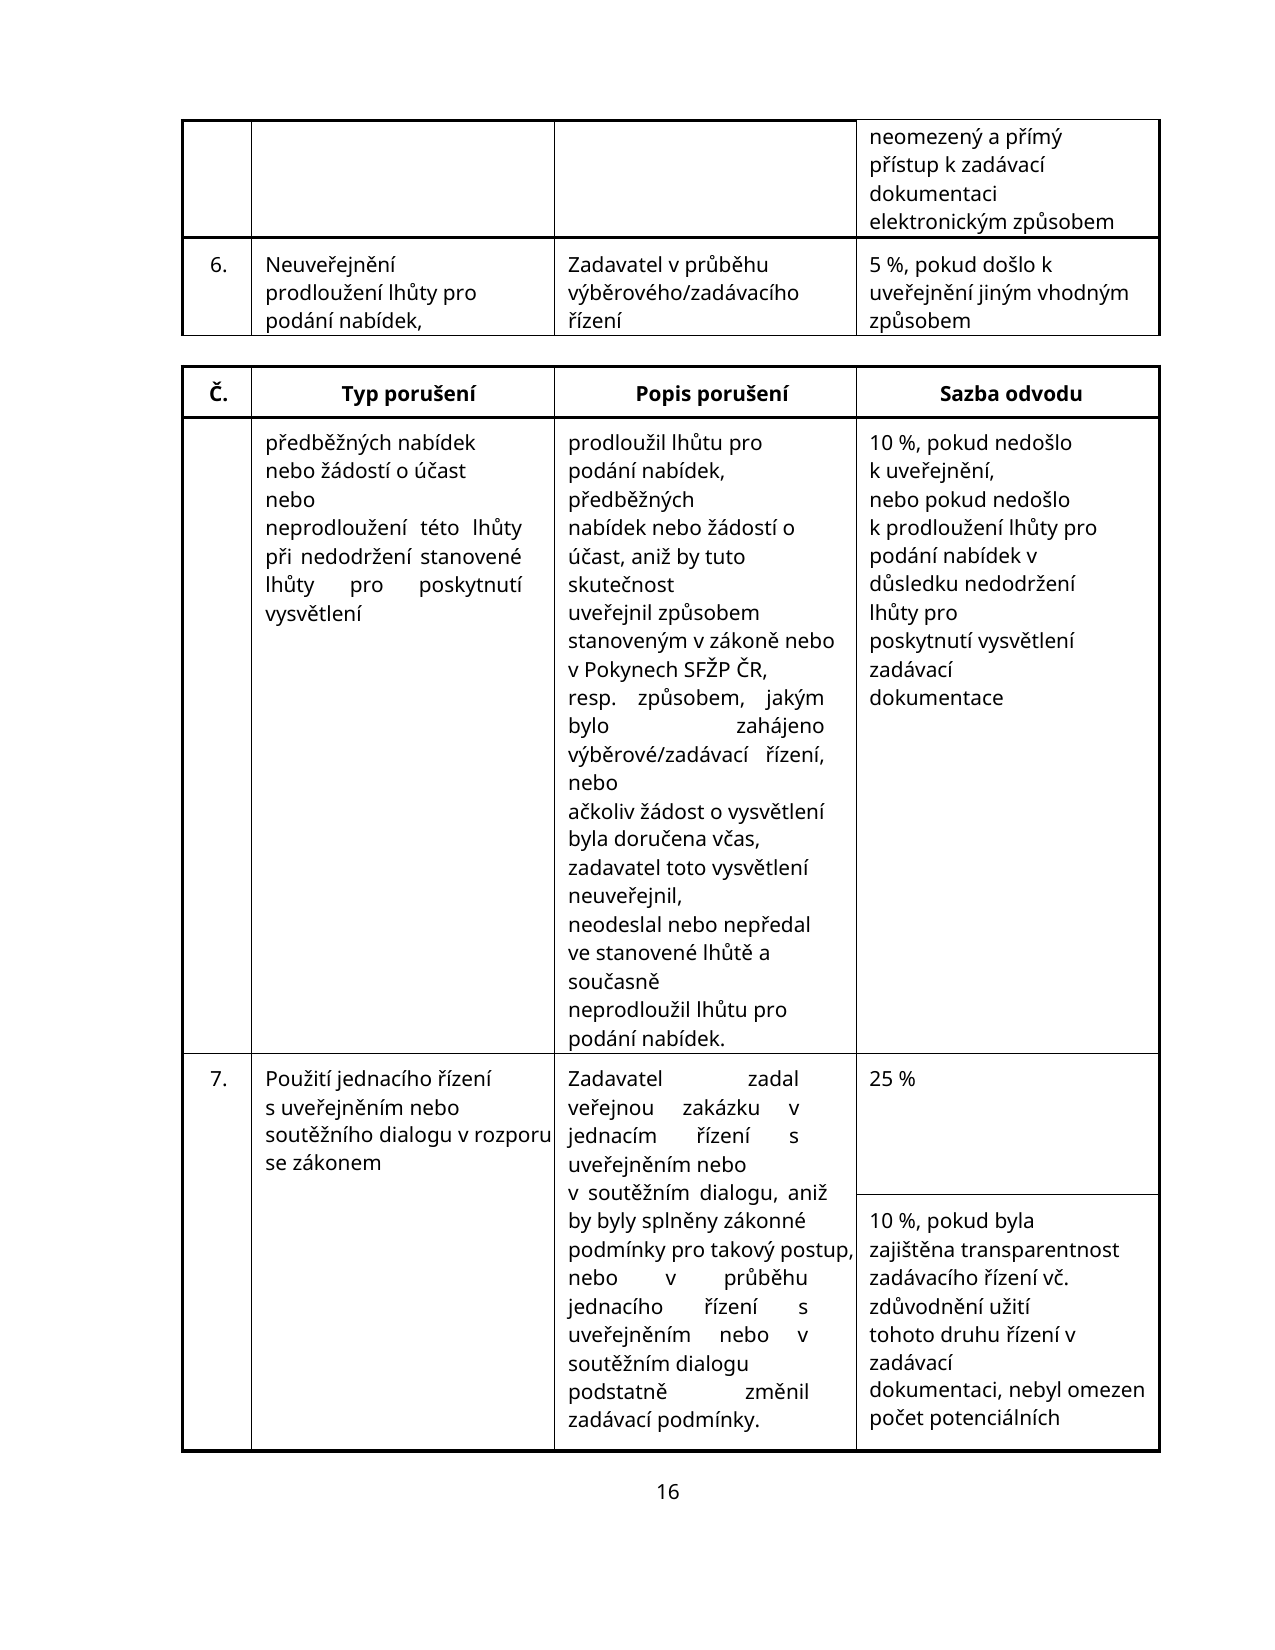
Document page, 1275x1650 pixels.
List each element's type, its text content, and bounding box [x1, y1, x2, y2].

table_cell předběžných nabídek nebo žádostí o účast nebo neprodloužení této lhůty při nedodržení stanovené lhůty pro poskytnutí vysvětlení [252, 419, 554, 1052]
table_cell Použití jednacího řízení s uveřejněním nebo soutěžního dialogu v rozporu se zákonem [252, 1054, 554, 1449]
table_cell Zadavatel zadal veřejnou zakázku v jednacím řízení s uveřejněním nebo v soutěžním dialogu, aniž by byly splněny zákonné podmínky pro takový postup, nebo v průběhu jednacího řízení s uveřejněním nebo v soutěžním dialogu podstatně změnil zadávací podmínky. [555, 1054, 856, 1449]
table_cell 10 %, pokud nedošlo k uveřejnění, nebo pokud nedošlo k prodloužení lhůty pro podání nabídek v důsledku nedodržení lhůty pro poskytnutí vysvětlení zadávací dokumentace [857, 419, 1158, 1052]
table_header Typ porušení [252, 368, 554, 416]
table_header Č. [184, 368, 251, 416]
table_cell prodloužil lhůtu pro podání nabídek, předběžných nabídek nebo žádostí o účast, aniž by tuto skutečnost uveřejnil způsobem stanoveným v zákoně nebo v Pokynech SFŽP ČR, resp. způsobem, jakým bylo zahájeno výběrové/zadávací řízení, nebo ačkoliv žádost o vysvětlení byla doručena včas, zadavatel toto vysvětlení neuveřejnil, neodeslal nebo nepředal ve stanovené lhůtě a současně neprodloužil lhůtu pro podání nabídek. [555, 419, 856, 1052]
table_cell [857, 120, 1158, 236]
table_header Sazba odvodu [857, 368, 1158, 416]
table_cell 25 % [857, 1054, 1158, 1193]
table_header Popis porušení [555, 368, 856, 416]
table_cell 7. [184, 1054, 251, 1449]
table_cell [184, 419, 251, 1052]
table_cell Neuveřejnění prodloužení lhůty pro podání nabídek, [252, 239, 554, 335]
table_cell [857, 1195, 1158, 1449]
table_cell Zadavatel v průběhu výběrového/zadávacího řízení [555, 239, 856, 335]
table_cell 5 %, pokud došlo k uveřejnění jiným vhodným způsobem [857, 239, 1158, 335]
table_cell 6. [184, 239, 251, 335]
